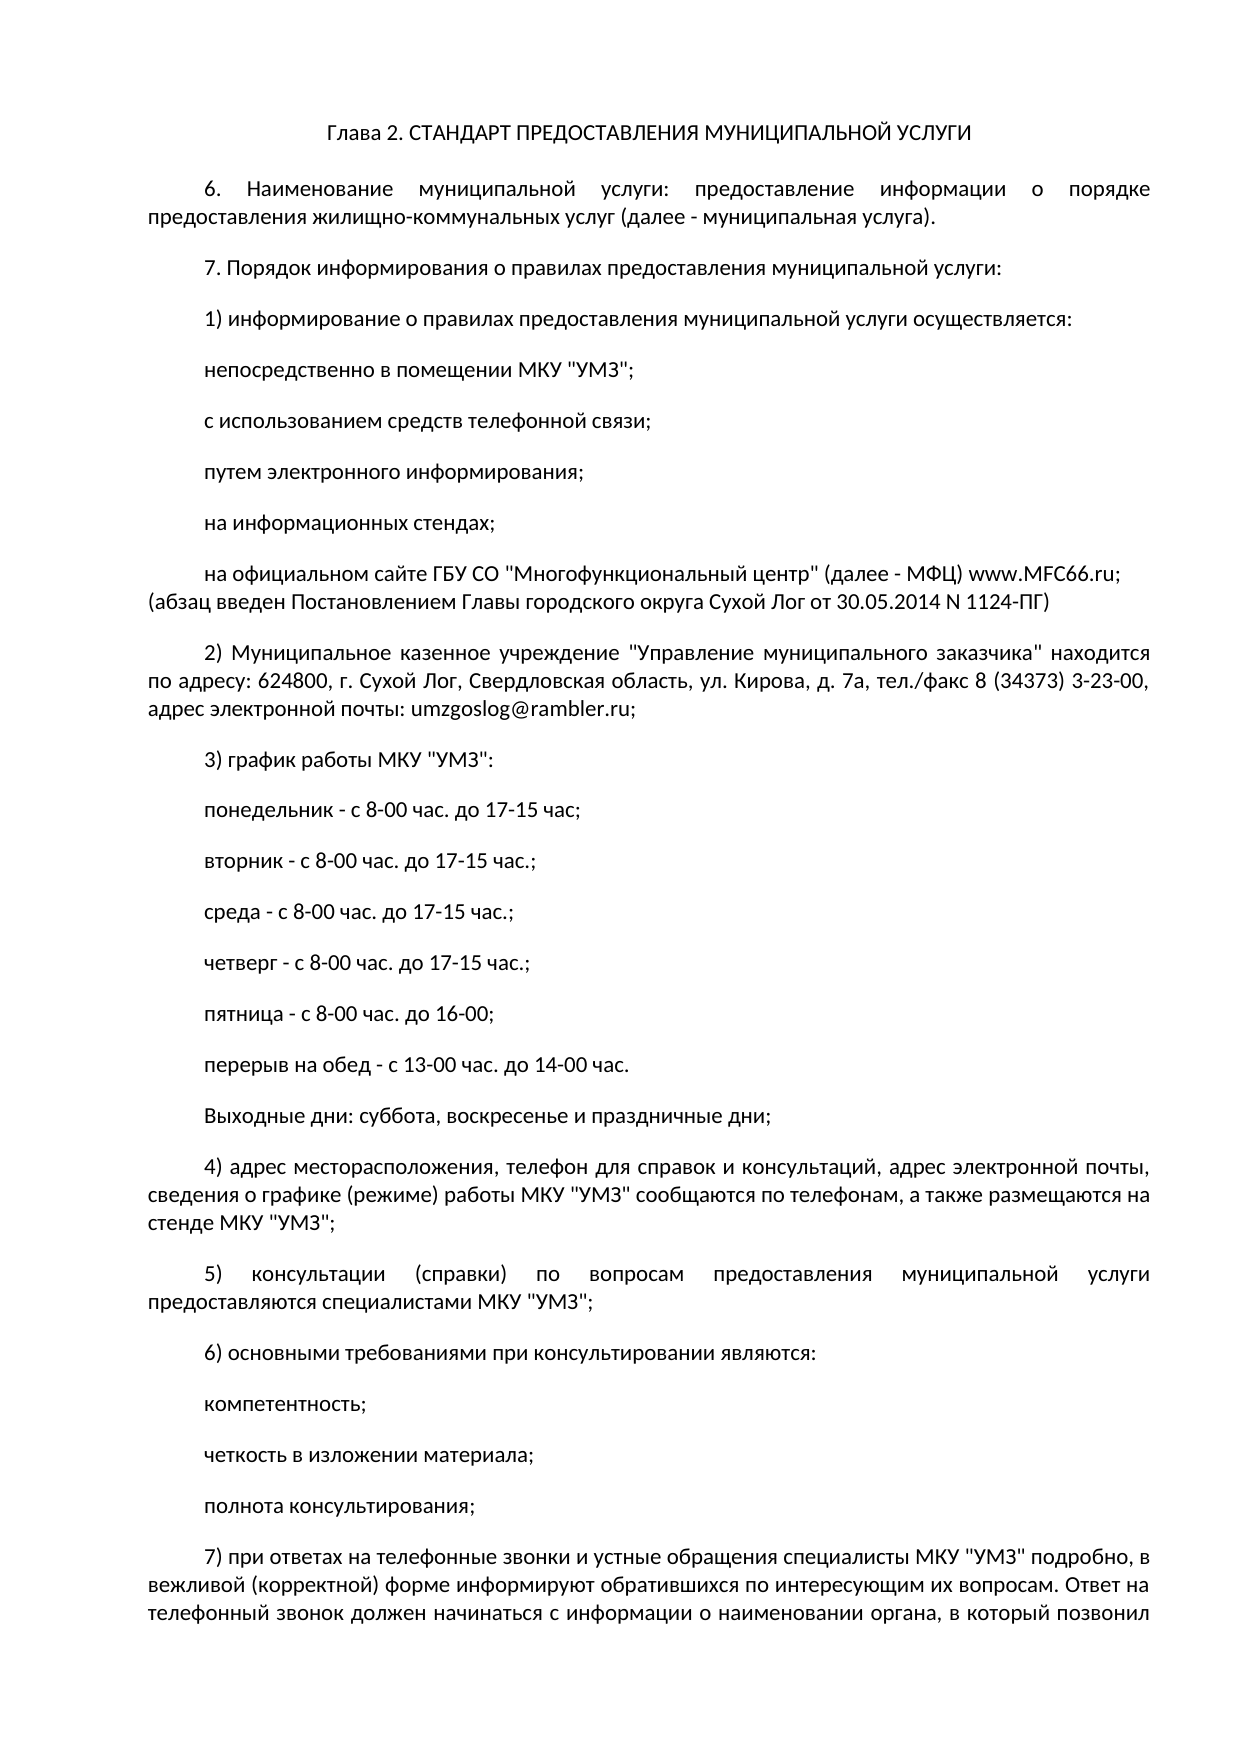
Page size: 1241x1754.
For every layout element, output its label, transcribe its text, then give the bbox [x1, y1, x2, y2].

text среда - с 8-00 час. до 17-15 час.; [148, 897, 1152, 926]
text Выходные дни: суббота, воскресенье и праздничные дни; [148, 1101, 1152, 1129]
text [148, 1542, 1152, 1626]
text 6) основными требованиями при консультировании являются: [148, 1338, 1152, 1366]
text 6. Наименование муниципальной услуги: предоставление информации о порядке предоставления жилищно-коммунальных услуг (далее - муниципальная услуга). [148, 174, 1152, 230]
text путем электронного информирования; [148, 457, 1152, 485]
text 1) информирование о правилах предоставления муниципальной услуги осуществляется: [148, 304, 1152, 332]
text с использованием средств телефонной связи; [148, 406, 1152, 434]
text 7. Порядок информирования о правилах предоставления муниципальной услуги: [148, 253, 1152, 281]
text вторник - с 8-00 час. до 17-15 час.; [148, 847, 1152, 874]
text полнота консультирования; [148, 1491, 1152, 1519]
text понедельник - с 8-00 час. до 17-15 час; [148, 796, 1152, 824]
text 4) адрес месторасположения, телефон для справок и консультаций, адрес электронной почты, сведения о графике (режиме) работы МКУ "УМЗ" сообщаются по телефонам, а также размещаются на стенде МКУ "УМЗ"; [148, 1152, 1152, 1236]
text непосредственно в помещении МКУ "УМЗ"; [148, 355, 1152, 383]
text четкость в изложении материала; [148, 1440, 1152, 1468]
text 5) консультации (справки) по вопросам предоставления муниципальной услуги предоставляются специалистами МКУ "УМЗ"; [148, 1259, 1152, 1315]
text (абзац введен Постановлением Главы городского округа Сухой Лог от 30.05.2014 N 1124-ПГ) [148, 587, 1152, 615]
text пятница - с 8-00 час. до 16-00; [148, 999, 1152, 1027]
text на официальном сайте ГБУ СО "Многофункциональный центр" (далее - МФЦ) www.MFC66.ru; [148, 559, 1152, 587]
text Глава 2. СТАНДАРТ ПРЕДОСТАВЛЕНИЯ МУНИЦИПАЛЬНОЙ УСЛУГИ [148, 118, 1152, 146]
text перерыв на обед - с 13-00 час. до 14-00 час. [148, 1050, 1152, 1078]
text 3) график работы МКУ "УМЗ": [148, 745, 1152, 773]
text четверг - с 8-00 час. до 17-15 час.; [148, 948, 1152, 976]
text на информационных стендах; [148, 508, 1152, 536]
text 2) Муниципальное казенное учреждение "Управление муниципального заказчика" находится по адресу: 624800, г. Сухой Лог, Свердловская область, ул. Кирова, д. 7а, тел./факс 8 (34373) 3-23-00, адрес электронной почты: umzgoslog@rambler.ru; [148, 638, 1152, 722]
text компетентность; [148, 1389, 1152, 1417]
